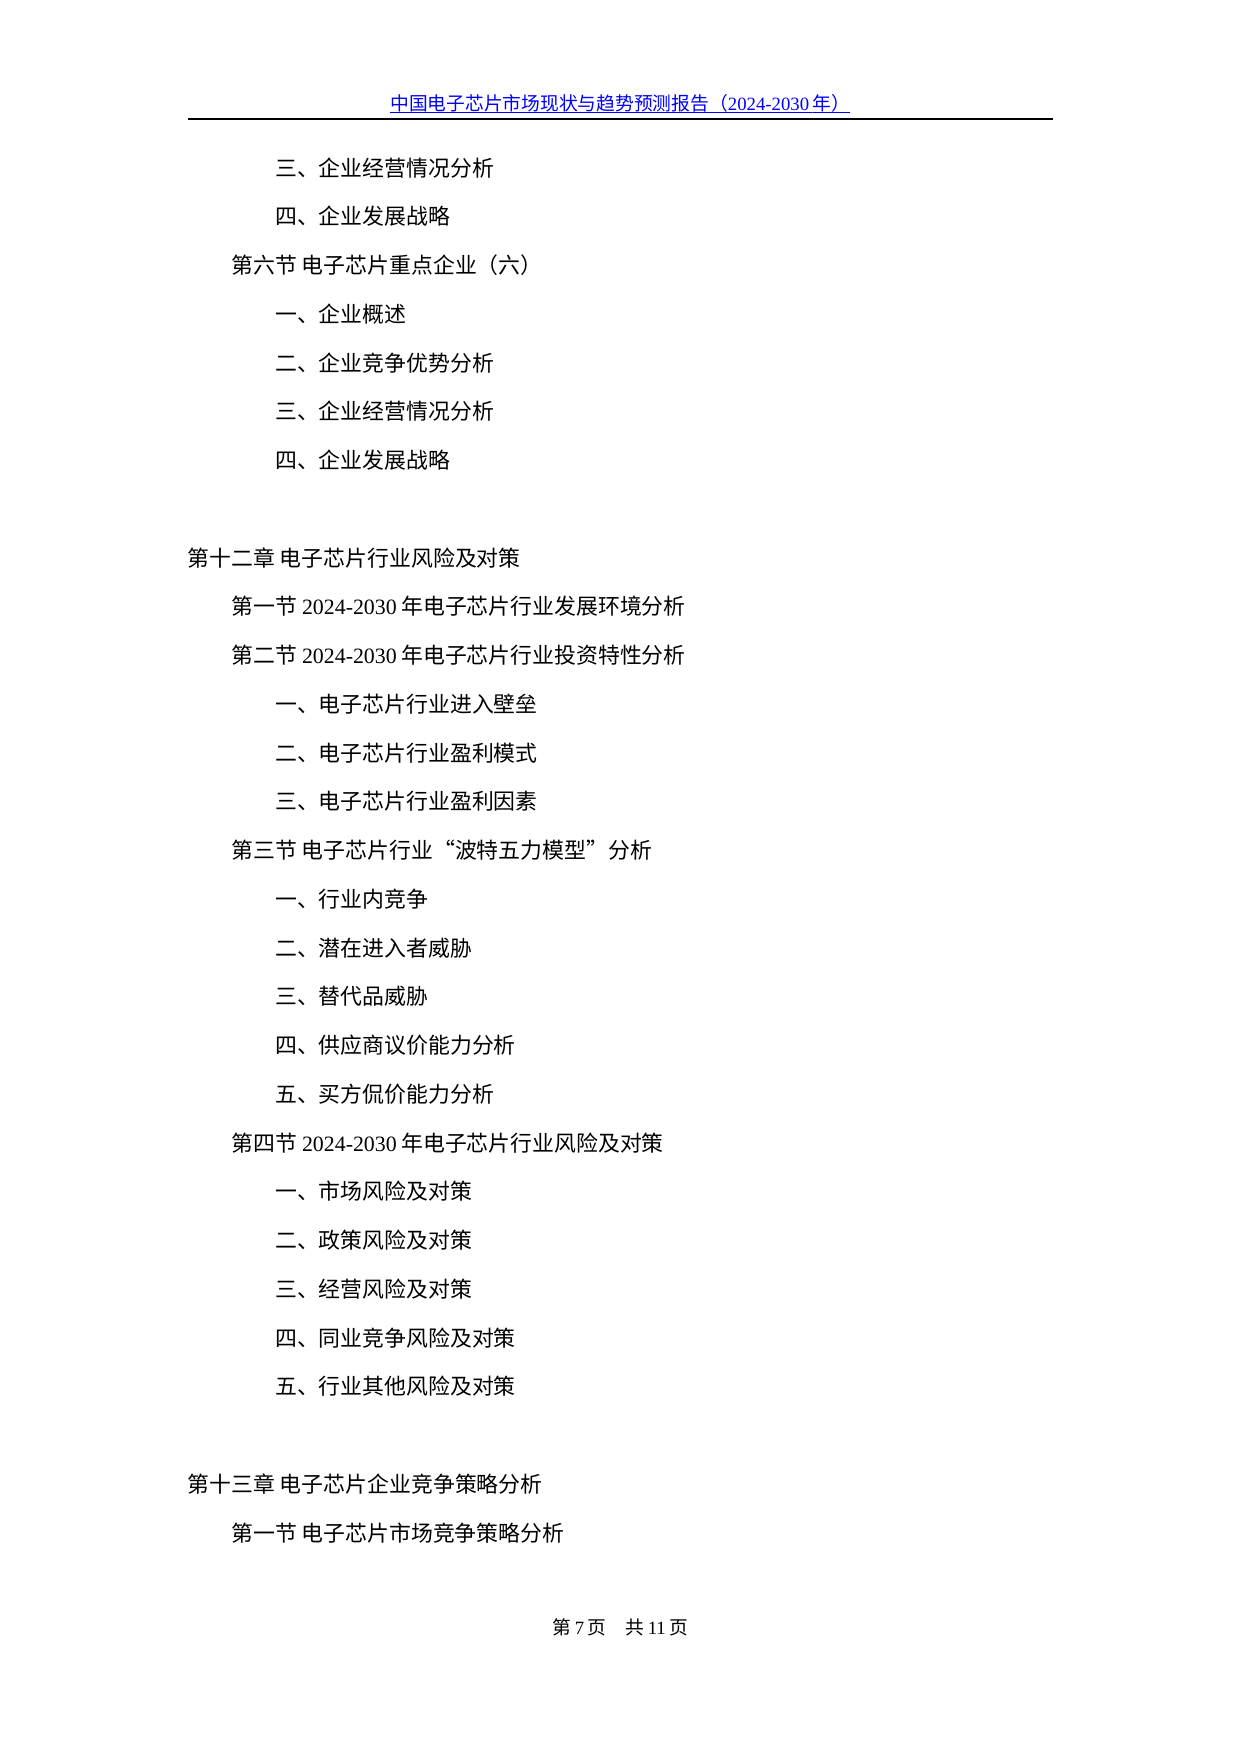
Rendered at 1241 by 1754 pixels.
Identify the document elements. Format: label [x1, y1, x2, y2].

text [187, 150, 1053, 1548]
